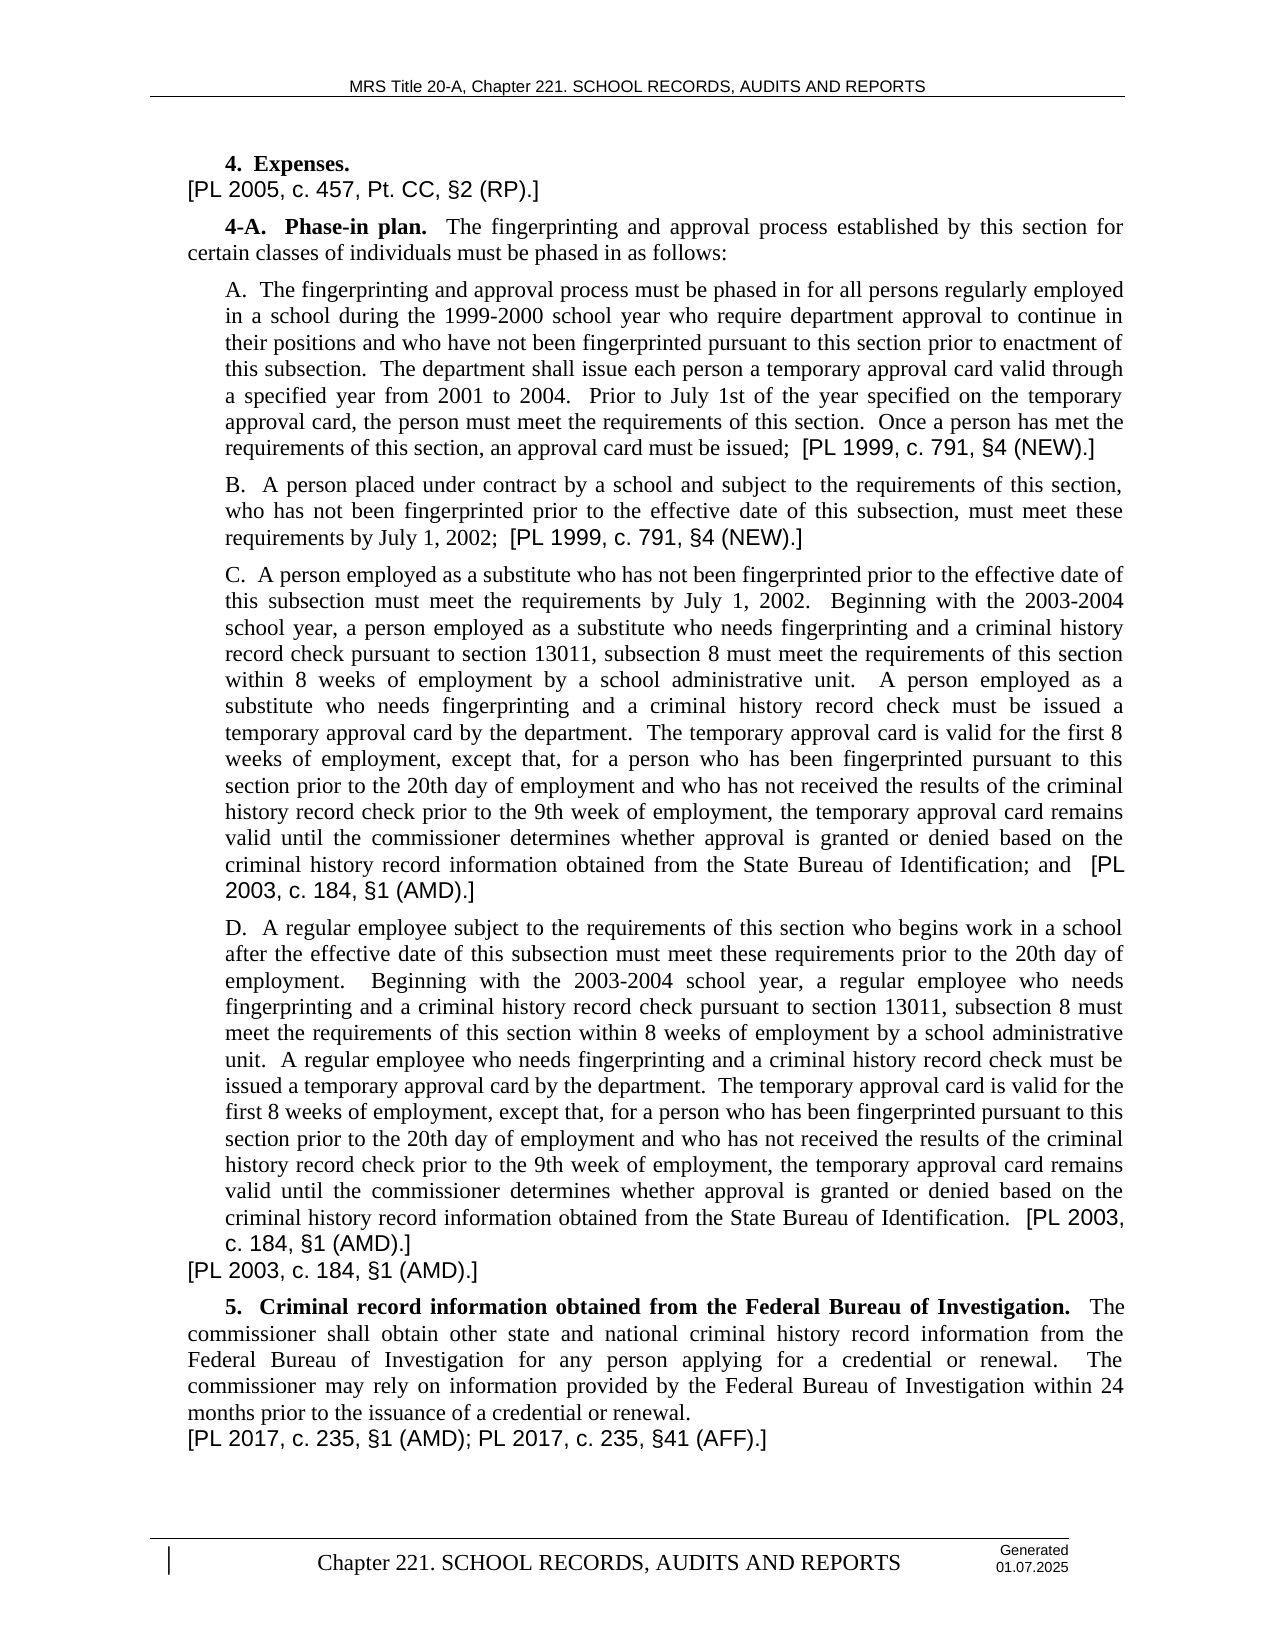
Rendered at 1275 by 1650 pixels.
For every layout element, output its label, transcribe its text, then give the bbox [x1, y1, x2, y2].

text [PL 2005, c. 457, Pt. CC, §2 (RP).] [187, 176, 1125, 203]
text 4-A. Phase-in plan. The fingerprinting and approval process established by this section for certain classes of individuals must be phased in as follows: [187, 213, 1125, 266]
text D. A regular employee subject to the requirements of this section who begins work in a school after the effective date of this subsection must meet these requirements prior to the 20th day of employment. Beginning with the 2003-2004 school year, a regular employee who needs fingerprinting and a criminal history record check pursuant to section 13011, subsection 8 must meet the requirements of this section within 8 weeks of employment by a school administrative unit. A regular employee who needs fingerprinting and a criminal history record check must be issued a temporary approval card by the department. The temporary approval card is valid for the first 8 weeks of employment, except that, for a person who has been fingerprinted pursuant to this section prior to the 20th day of employment and who has not received the results of the criminal history record check prior to the 9th week of employment, the temporary approval card remains valid until the commissioner determines whether approval is granted or denied based on the criminal history record information obtained from the State Bureau of Identification. [PL 2003, c. 184, §1 (AMD).] [225, 914, 1125, 1257]
text C. A person employed as a substitute who has not been fingerprinted prior to the effective date of this subsection must meet the requirements by July 1, 2002. Beginning with the 2003-2004 school year, a person employed as a substitute who needs fingerprinting and a criminal history record check pursuant to section 13011, subsection 8 must meet the requirements of this section within 8 weeks of employment by a school administrative unit. A person employed as a substitute who needs fingerprinting and a criminal history record check must be issued a temporary approval card by the department. The temporary approval card is valid for the first 8 weeks of employment, except that, for a person who has been fingerprinted pursuant to this section prior to the 20th day of employment and who has not received the results of the criminal history record check prior to the 9th week of employment, the temporary approval card remains valid until the commissioner determines whether approval is granted or denied based on the criminal history record information obtained from the State Bureau of Identification; and [PL 2003, c. 184, §1 (AMD).] [225, 561, 1125, 903]
text [PL 2003, c. 184, §1 (AMD).] [187, 1257, 1125, 1283]
text A. The fingerprinting and approval process must be phased in for all persons regularly employed in a school during the 1999-2000 school year who require department approval to continue in their positions and who have not been fingerprinted pursuant to this section prior to enactment of this subsection. The department shall issue each person a temporary approval card valid through a specified year from 2001 to 2004. Prior to July 1st of the year specified on the temporary approval card, the person must meet the requirements of this section. Once a person has met the requirements of this section, an approval card must be issued; [PL 1999, c. 791, §4 (NEW).] [225, 276, 1125, 461]
text [PL 2017, c. 235, §1 (AMD); PL 2017, c. 235, §41 (AFF).] [187, 1425, 1125, 1452]
text 4. Expenses. [187, 150, 1125, 176]
text B. A person placed under contract by a school and subject to the requirements of this section, who has not been fingerprinted prior to the effective date of this subsection, must meet these requirements by July 1, 2002; [PL 1999, c. 791, §4 (NEW).] [225, 471, 1125, 550]
text 5. Criminal record information obtained from the Federal Bureau of Investigation. The commissioner shall obtain other state and national criminal history record information from the Federal Bureau of Investigation for any person applying for a credential or renewal. The commissioner may rely on information provided by the Federal Bureau of Investigation within 24 months prior to the issuance of a credential or renewal. [187, 1293, 1125, 1425]
